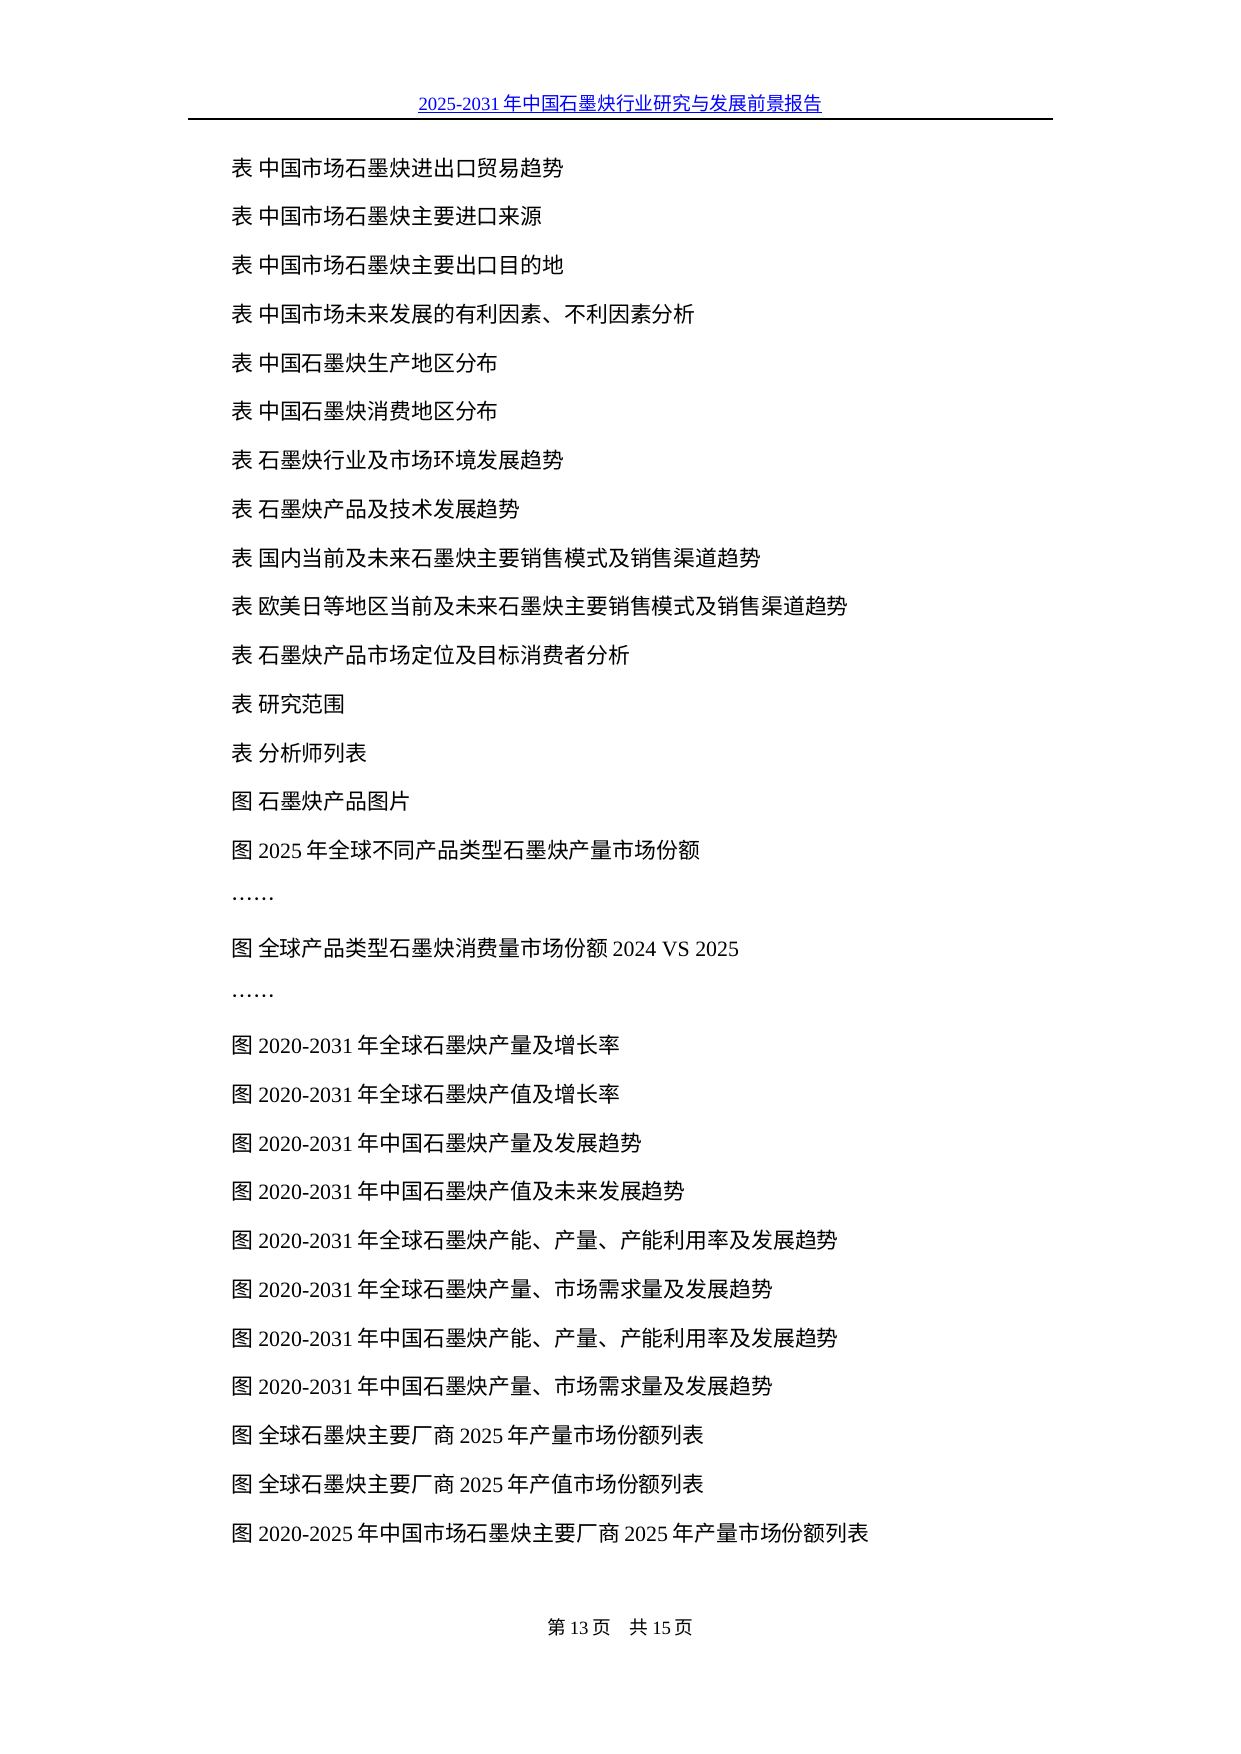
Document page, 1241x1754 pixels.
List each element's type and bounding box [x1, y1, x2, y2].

text [187, 150, 1053, 1548]
